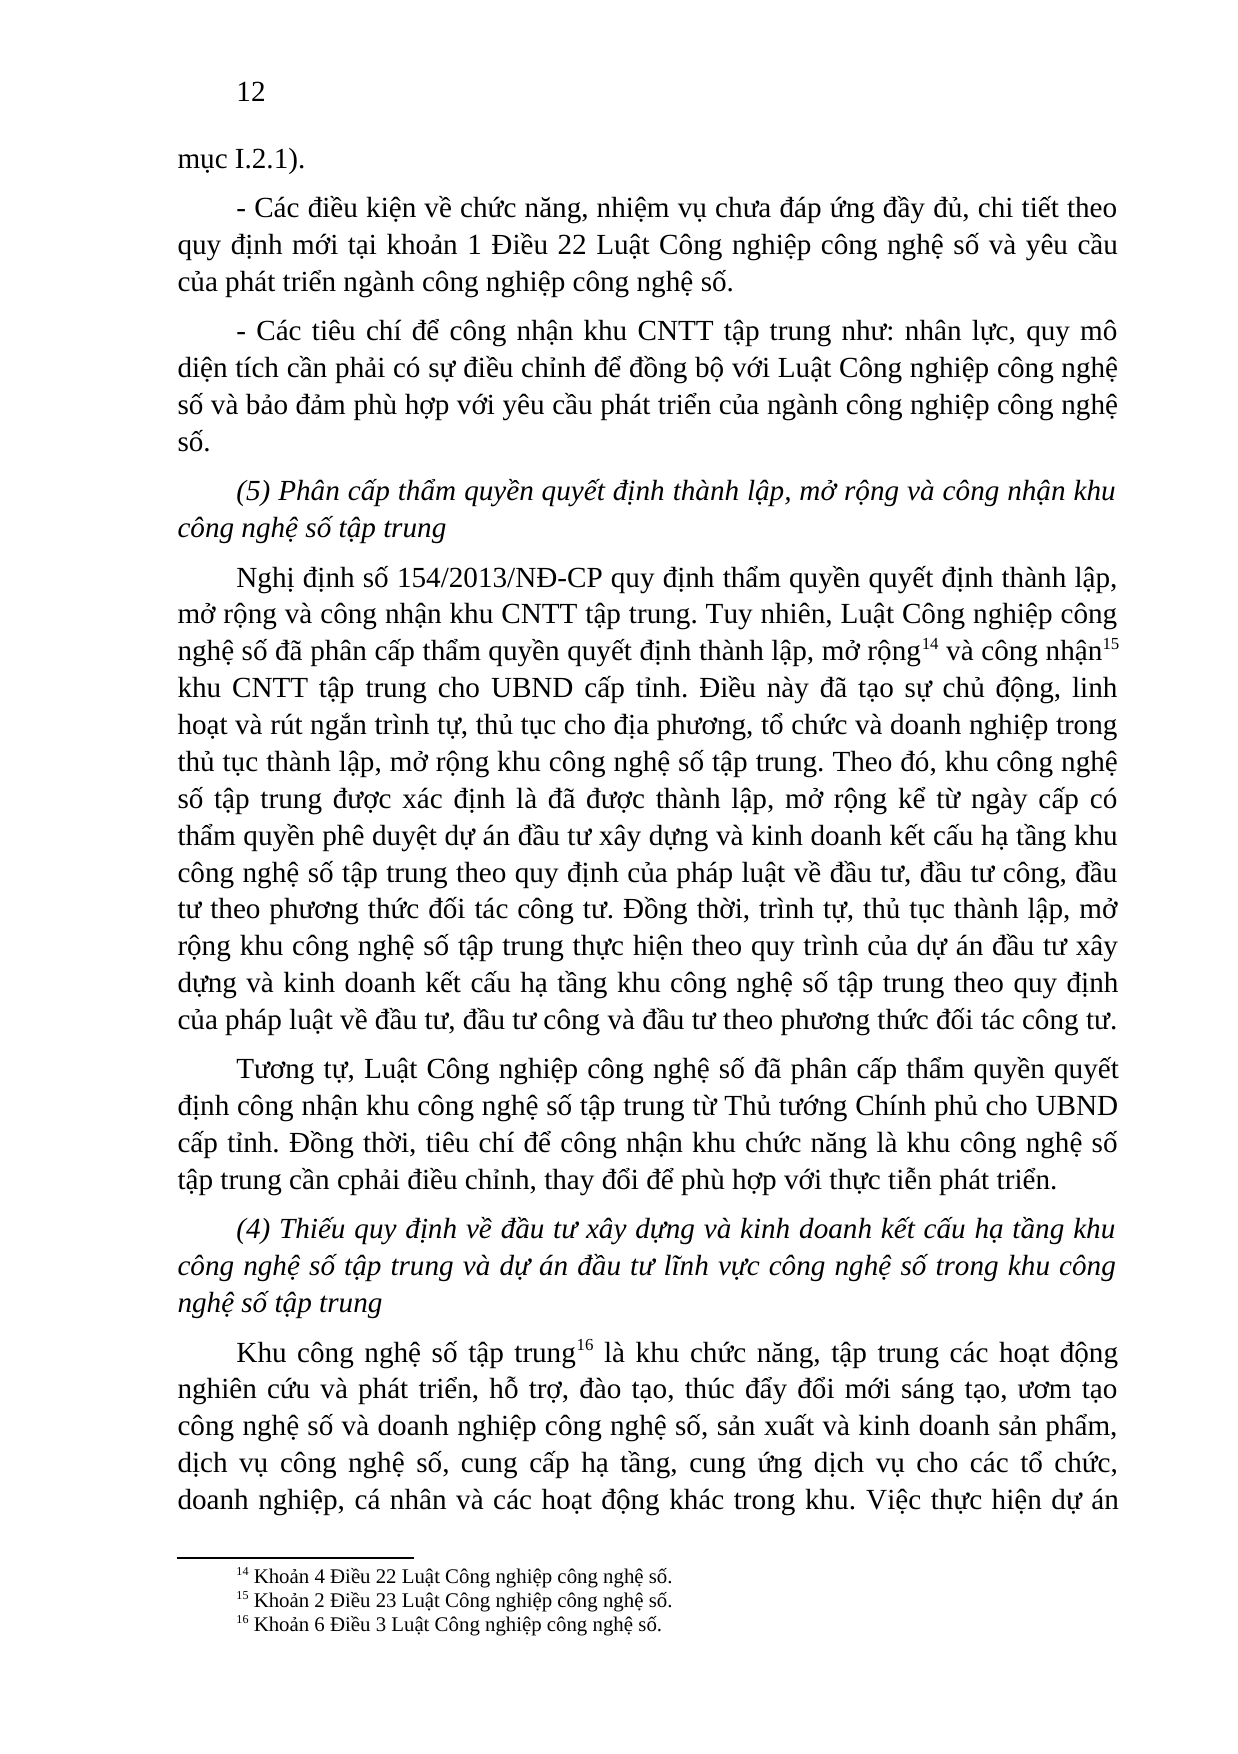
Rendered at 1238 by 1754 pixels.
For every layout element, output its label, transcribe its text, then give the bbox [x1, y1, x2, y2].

text - Các điều kiện về chức năng, nhiệm vụ chưa đáp ứng đầy đủ, chi tiết theo quy định mới tại khoản 1 Điều 22 Luật Công nghiệp công nghệ số và yêu cầu của phát triển ngành công nghiệp công nghệ số. [177, 190, 1119, 298]
text (4) Thiếu quy định về đầu tư xây dựng và kinh doanh kết cấu hạ tầng khu công nghệ số tập trung và dự án đầu tư lĩnh vực công nghệ số trong khu công nghệ số tập trung [177, 1212, 1119, 1319]
text Tương tự, Luật Công nghiệp công nghệ số đã phân cấp thẩm quyền quyết định công nhận khu công nghệ số tập trung từ Thủ tướng Chính phủ cho UBND cấp tỉnh. Đồng thời, tiêu chí để công nhận khu chức năng là khu công nghệ số tập trung cần cphải điều chỉnh, thay đổi để phù hợp với thực tiễn phát triển. [177, 1052, 1119, 1196]
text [177, 141, 1119, 174]
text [177, 1335, 1119, 1516]
text (5) Phân cấp thẩm quyền quyết định thành lập, mở rộng và công nhận khu công nghệ số tập trung [177, 473, 1119, 544]
text Nghị định số 154/2013/NĐ-CP quy định thẩm quyền quyết định thành lập, mở rộng và công nhận khu CNTT tập trung. Tuy nhiên, Luật Công nghiệp công nghệ số đã phân cấp thẩm quyền quyết định thành lập, mở rộng và công nhận khu CNTT tập trung cho UBND cấp tỉnh. Điều này đã tạo sự chủ động, linh hoạt và rút ngắn trình tự, thủ tục cho địa phương, tổ chức và doanh nghiệp trong thủ tục thành lập, mở rộng khu công nghệ số tập trung. Theo đó, khu công nghệ số tập trung được xác định là đã được thành lập, mở rộng kể từ ngày cấp có thẩm quyền phê duyệt dự án đầu tư xây dựng và kinh doanh kết cấu hạ tầng khu công nghệ số tập trung theo quy định của pháp luật về đầu tư, đầu tư công, đầu tư theo phương thức đối tác công tư. Đồng thời, trình tự, thủ tục thành lập, mở rộng khu công nghệ số tập trung thực hiện theo quy trình của dự án đầu tư xây dựng và kinh doanh kết cấu hạ tầng khu công nghệ số tập trung theo quy định của pháp luật về đầu tư, đầu tư công và đầu tư theo phương thức đối tác công tư. [177, 560, 1119, 1036]
text - Các tiêu chí để công nhận khu CNTT tập trung như: nhân lực, quy mô diện tích cần phải có sự điều chỉnh để đồng bộ với Luật Công nghiệp công nghệ số và bảo đảm phù hợp với yêu cầu phát triển của ngành công nghiệp công nghệ số. [177, 313, 1119, 458]
